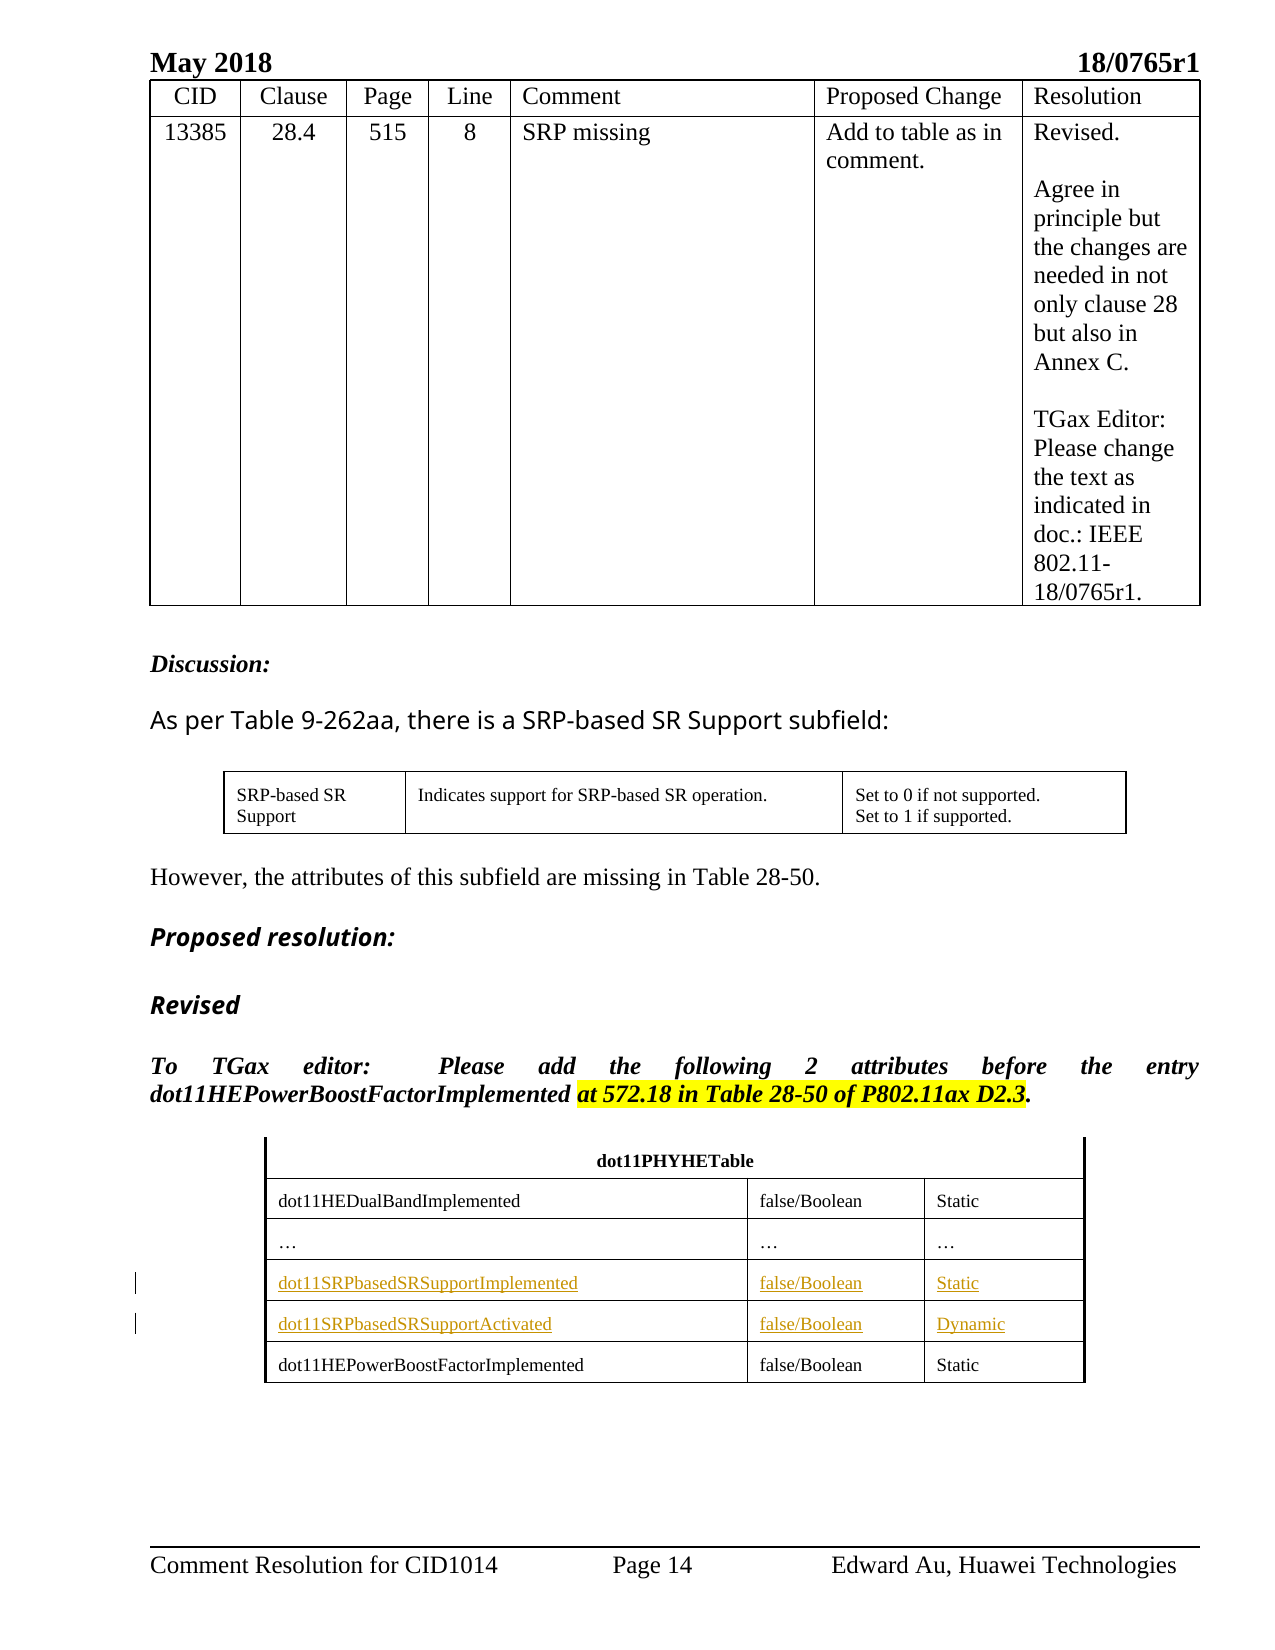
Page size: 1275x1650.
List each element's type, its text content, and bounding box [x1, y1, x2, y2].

table_header Page [347, 81, 428, 116]
table_header Proposed Change [815, 81, 1022, 116]
table_cell [925, 1301, 1083, 1341]
table_cell 28.4 [241, 117, 346, 605]
table_header Clause [241, 81, 346, 116]
table_cell 8 [429, 117, 510, 605]
text Proposed resolution: [150, 920, 1153, 954]
table_cell [748, 1260, 924, 1300]
table_header CID [151, 81, 240, 116]
table_cell dot11HEPowerBoostFactorImplemented [267, 1342, 747, 1382]
text As per Table 9-262aa, there is a SRP-based SR Support subfield: [150, 703, 1200, 737]
table_cell Static [925, 1179, 1083, 1218]
table_cell [748, 1301, 924, 1341]
text Revised [150, 988, 1153, 1022]
table_header Indicates support for SRP-based SR operation. [406, 772, 842, 833]
table_header Resolution [1023, 81, 1199, 116]
table_cell … [748, 1219, 924, 1259]
table_cell [267, 1260, 747, 1300]
table_cell SRP missing [511, 117, 814, 605]
text However, the attributes of this subfield are missing in Table 28-50. [150, 862, 1200, 891]
table_cell false/Boolean [748, 1179, 924, 1218]
table_cell dot11HEDualBandImplemented [267, 1179, 747, 1218]
table_header Line [429, 81, 510, 116]
table_header dot11PHYHETable [267, 1137, 1083, 1177]
table_cell Add to table as in comment. [815, 117, 1022, 605]
table_cell [267, 1301, 747, 1341]
table_cell 13385 [151, 117, 240, 605]
table_cell 515 [347, 117, 428, 605]
table_cell … [267, 1219, 747, 1259]
table_cell … [925, 1219, 1083, 1259]
table_header Comment [511, 81, 814, 116]
text To TGax editor: Please add the following 2 attributes before the entry dot11HEPowerBoostFactorImplemented at 572.18 in Table 28-50 of P802.11ax D2.3. [150, 1051, 1200, 1108]
table_cell false/Boolean [748, 1342, 924, 1382]
table_cell Static [925, 1342, 1083, 1382]
text Discussion: [150, 649, 1200, 678]
table_cell Revised. Agree in principle but the changes are needed in not only clause 28 but also in Annex C. TGax Editor: Please change the text as indicated in doc.: IEEE 802.11-18/0765r1. [1023, 117, 1199, 605]
table_cell [925, 1260, 1083, 1300]
table_header SRP-based SR Support [225, 772, 405, 833]
table_header Set to 0 if not supported. Set to 1 if supported. [843, 772, 1125, 833]
